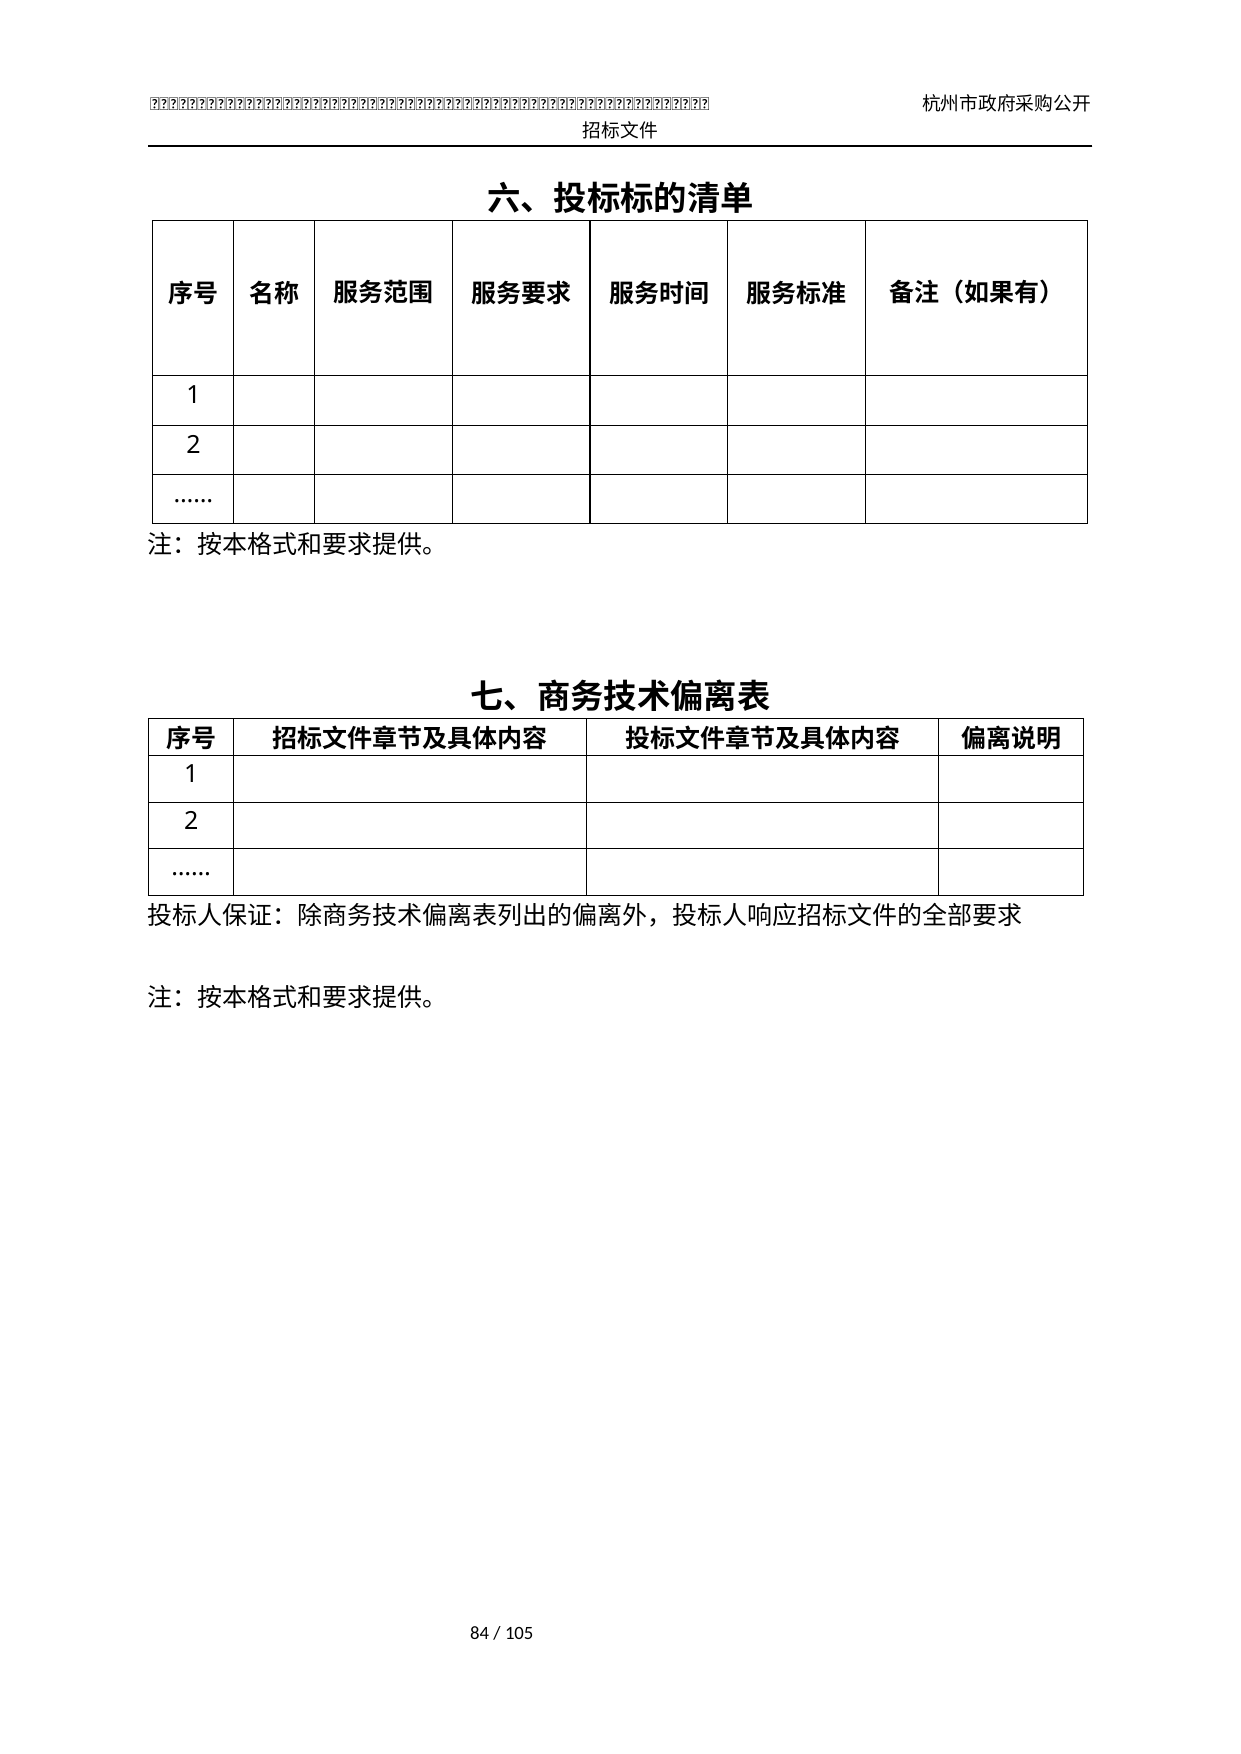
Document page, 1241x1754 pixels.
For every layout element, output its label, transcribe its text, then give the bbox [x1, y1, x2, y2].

table_header 服务时间 [591, 221, 727, 375]
table_cell [234, 756, 586, 802]
table_header 名称 [234, 221, 314, 375]
table_cell [866, 426, 1087, 474]
table_cell …… [149, 849, 233, 894]
table_cell [939, 803, 1083, 848]
text 六、投标标的清单 [148, 172, 1092, 220]
text 注：按本格式和要求提供。 [148, 977, 1049, 1013]
table_cell [315, 376, 452, 424]
table_cell [939, 756, 1083, 802]
table_cell …… [153, 475, 233, 523]
table_header 招标文件章节及具体内容 [234, 719, 586, 755]
table_header 序号 [153, 221, 233, 375]
table_cell [866, 475, 1087, 523]
table_cell [728, 475, 865, 523]
table_cell [315, 426, 452, 474]
table_cell [587, 756, 938, 802]
table_cell 1 [153, 376, 233, 424]
table_cell [591, 376, 727, 424]
table_cell 2 [153, 426, 233, 474]
table_header 服务范围 [315, 221, 452, 375]
table_header 投标文件章节及具体内容 [587, 719, 938, 755]
table_cell [591, 475, 727, 523]
text 注：按本格式和要求提供。 [148, 524, 1049, 561]
table_cell [728, 426, 865, 474]
table_cell [453, 426, 589, 474]
text 七、商务技术偏离表 [148, 669, 1092, 718]
table_cell 2 [149, 803, 233, 848]
table_cell [234, 376, 314, 424]
table_cell [587, 849, 938, 894]
table_header 服务标准 [728, 221, 865, 375]
table_cell [234, 426, 314, 474]
table_cell [234, 475, 314, 523]
table_cell [587, 803, 938, 848]
table_cell [866, 376, 1087, 424]
table_cell 1 [149, 756, 233, 802]
table_cell [315, 475, 452, 523]
text 投标人保证：除商务技术偏离表列出的偏离外，投标人响应招标文件的全部要求 [148, 896, 1092, 932]
table_cell [728, 376, 865, 424]
table_cell [234, 803, 586, 848]
table_cell [939, 849, 1083, 894]
table_header 序号 [149, 719, 233, 755]
table_cell [453, 376, 589, 424]
table_cell [234, 849, 586, 894]
table_cell [591, 426, 727, 474]
table_header 备注（如果有） [866, 221, 1087, 375]
table_cell [453, 475, 589, 523]
table_header 偏离说明 [939, 719, 1083, 755]
table_header 服务要求 [453, 221, 589, 375]
